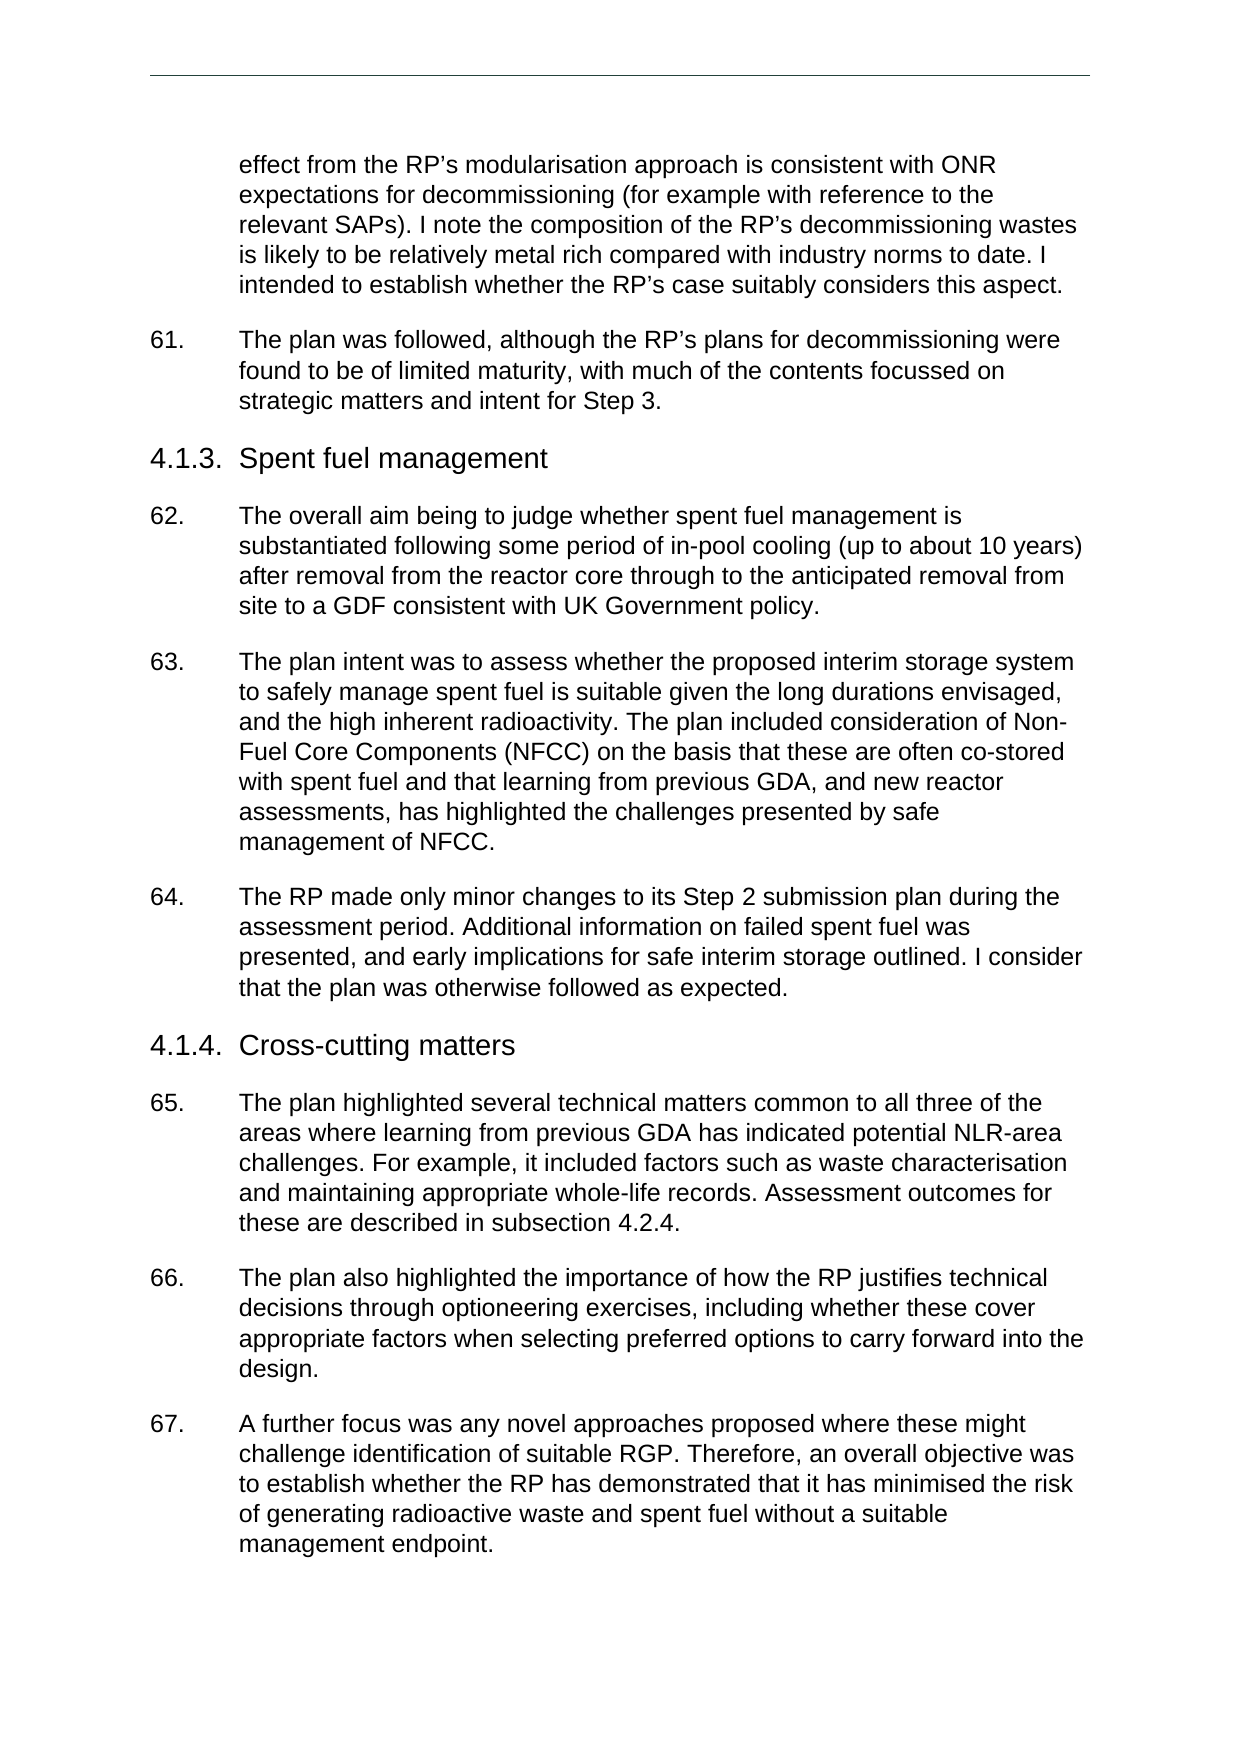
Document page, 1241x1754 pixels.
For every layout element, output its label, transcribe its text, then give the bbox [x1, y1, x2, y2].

text A further focus was any novel approaches proposed where these might challenge identification of suitable RGP. Therefore, an overall objective was to establish whether the RP has demonstrated that it has minimised the risk of generating radioactive waste and spent fuel without a suitable management endpoint. [150, 1409, 1090, 1558]
text The overall aim being to judge whether spent fuel management is substantiated following some period of in-pool cooling (up to about 10 years) after removal from the reactor core through to the anticipated removal from site to a GDF consistent with UK Government policy. [150, 501, 1090, 620]
text The plan was followed, although the RP’s plans for decommissioning were found to be of limited maturity, with much of the contents focussed on strategic matters and intent for Step 3. [150, 326, 1090, 414]
text The plan highlighted several technical matters common to all three of the areas where learning from previous GDA has indicated potential NLR-area challenges. For example, it included factors such as waste characterisation and maintaining appropriate whole-life records. Assessment outcomes for these are described in subsection 4.2.4. [150, 1088, 1090, 1237]
text The RP made only minor changes to its Step 2 submission plan during the assessment period. Additional information on failed spent fuel was presented, and early implications for safe interim storage outlined. I consider that the plan was otherwise followed as expected. [150, 882, 1090, 1001]
subtitle Spent fuel management [150, 441, 1090, 474]
subtitle Cross-cutting matters [150, 1028, 1090, 1061]
text The plan intent was to assess whether the proposed interim storage system to safely manage spent fuel is suitable given the long durations envisaged, and the high inherent radioactivity. The plan included consideration of Non-Fuel Core Components (NFCC) on the basis that these are often co-stored with spent fuel and that learning from previous GDA, and new reactor assessments, has highlighted the challenges presented by safe management of NFCC. [150, 646, 1090, 856]
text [150, 150, 1090, 299]
text The plan also highlighted the importance of how the RP justifies technical decisions through optioneering exercises, including whether these cover appropriate factors when selecting preferred options to carry forward into the design. [150, 1263, 1090, 1382]
